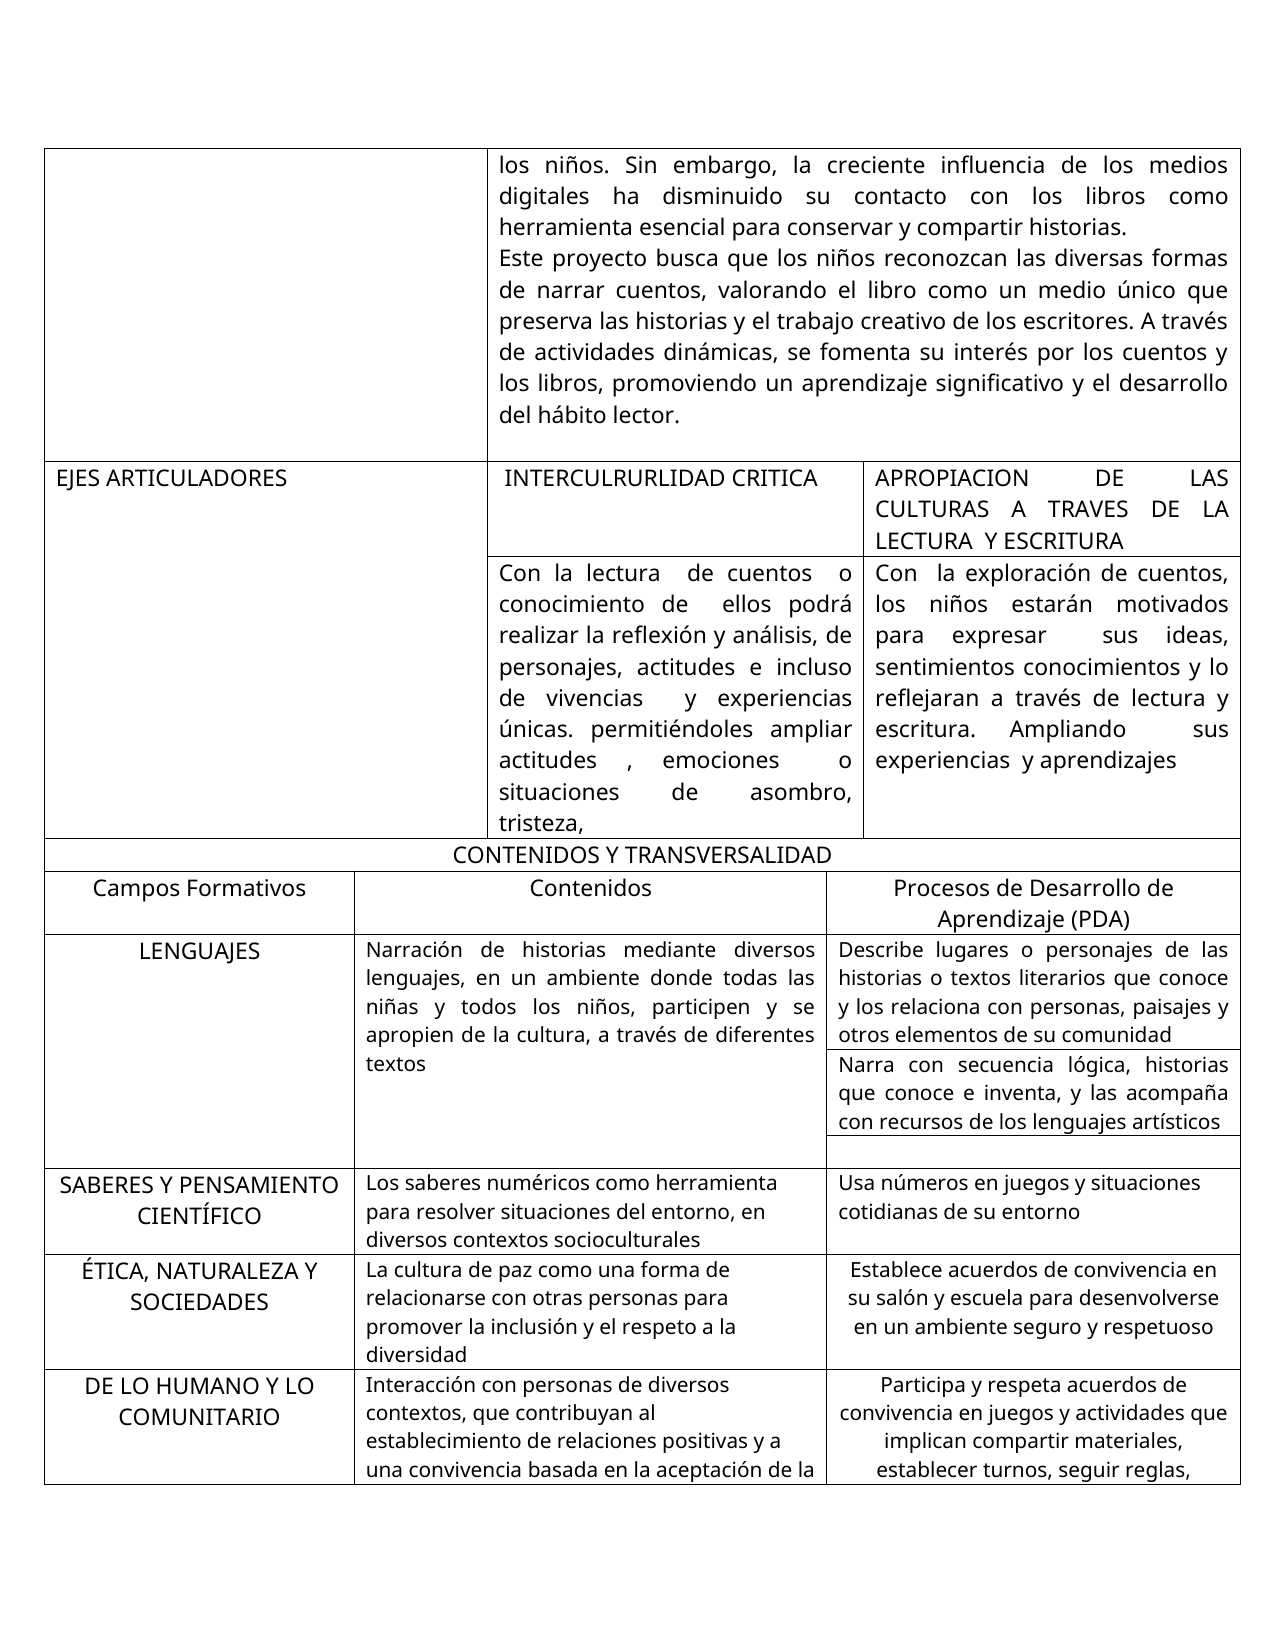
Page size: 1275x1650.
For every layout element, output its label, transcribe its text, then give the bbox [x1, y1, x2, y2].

table_cell Describe lugares o personajes de las historias o textos literarios que conoce y los relaciona con personas, paisajes y otros elementos de su comunidad [827, 935, 1240, 1049]
table_cell SABERES Y PENSAMIENTO CIENTÍFICO [45, 1169, 354, 1254]
table_cell APROPIACION DE LAS CULTURAS A TRAVES DE LA LECTURA Y ESCRITURA [864, 462, 1240, 556]
table_cell Con la exploración de cuentos, los niños estarán motivados para expresar sus ideas, sentimientos conocimientos y lo reflejaran a través de lectura y escritura. Ampliando sus experiencias y aprendizajes [864, 557, 1240, 838]
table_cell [488, 149, 1240, 461]
table_cell CONTENIDOS Y TRANSVERSALIDAD [45, 839, 1240, 871]
table_cell EJES ARTICULADORES [45, 462, 487, 838]
table_cell Procesos de Desarrollo de Aprendizaje (PDA) [827, 872, 1240, 934]
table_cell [45, 149, 487, 461]
table_cell [827, 1136, 1240, 1167]
table_cell Contenidos [355, 872, 826, 934]
table_cell Narración de historias mediante diversos lenguajes, en un ambiente donde todas las niñas y todos los niños, participen y se apropien de la cultura, a través de diferentes textos [355, 935, 826, 1167]
table_cell Los saberes numéricos como herramienta para resolver situaciones del entorno, en diversos contextos socioculturales [355, 1169, 826, 1254]
table_cell Narra con secuencia lógica, historias que conoce e inventa, y las acompaña con recursos de los lenguajes artísticos [827, 1050, 1240, 1135]
table_cell Campos Formativos [45, 872, 354, 934]
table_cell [45, 1370, 354, 1483]
table_cell ÉTICA, NATURALEZA Y SOCIEDADES [45, 1255, 354, 1369]
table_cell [355, 1370, 826, 1483]
table_cell Con la lectura de cuentos o conocimiento de ellos podrá realizar la reflexión y análisis, de personajes, actitudes e incluso de vivencias y experiencias únicas. permitiéndoles ampliar actitudes , emociones o situaciones de asombro, tristeza, [488, 557, 863, 838]
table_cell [827, 1370, 1240, 1483]
table_cell Establece acuerdos de convivencia en su salón y escuela para desenvolverse en un ambiente seguro y respetuoso [827, 1255, 1240, 1369]
table_cell LENGUAJES [45, 935, 354, 1167]
table_cell INTERCULRURLIDAD CRITICA [488, 462, 863, 556]
table_cell Usa números en juegos y situaciones cotidianas de su entorno [827, 1169, 1240, 1254]
table_cell La cultura de paz como una forma de relacionarse con otras personas para promover la inclusión y el respeto a la diversidad [355, 1255, 826, 1369]
